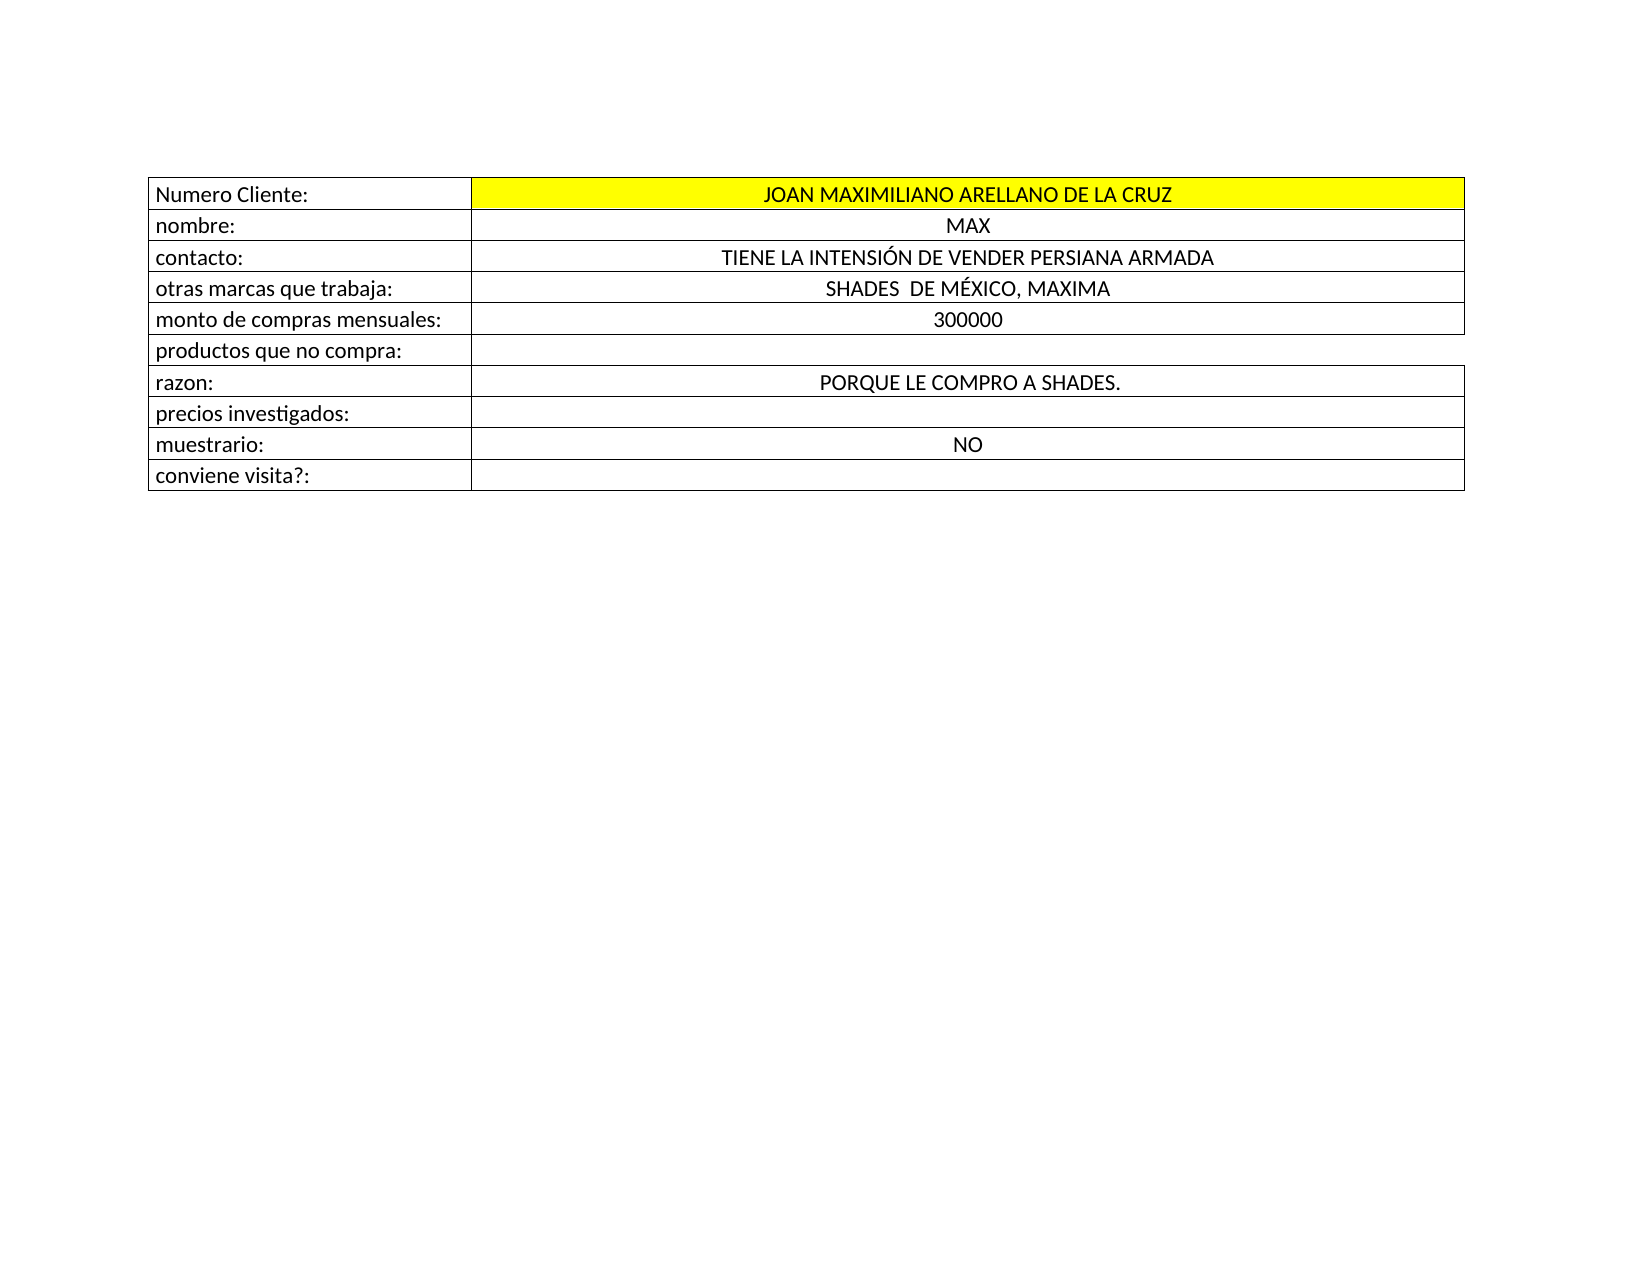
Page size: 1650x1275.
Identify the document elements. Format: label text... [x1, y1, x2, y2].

table_cell [1134, 335, 1465, 365]
table_cell [472, 460, 1464, 490]
table_cell MAX [472, 210, 1464, 240]
table_cell nombre: [149, 210, 471, 240]
table_cell razon: [149, 366, 471, 396]
table_cell TIENE LA INTENSIÓN DE VENDER PERSIANA ARMADA [472, 241, 1464, 271]
table_cell [472, 335, 802, 365]
table_cell [472, 397, 1464, 427]
table_cell productos que no compra: [149, 335, 471, 365]
table_cell contacto: [149, 241, 471, 271]
table_cell [802, 335, 1133, 365]
table_cell PORQUE LE COMPRO A SHADES. [472, 366, 1464, 396]
table_cell NO [472, 428, 1464, 458]
table_cell 300000 [472, 303, 1464, 333]
table_header Numero Cliente: [149, 178, 471, 208]
table_cell muestrario: [149, 428, 471, 458]
table_cell otras marcas que trabaja: [149, 272, 471, 302]
table_cell monto de compras mensuales: [149, 303, 471, 333]
table_cell conviene visita?: [149, 460, 471, 490]
table_cell precios investigados: [149, 397, 471, 427]
table_header JOAN MAXIMILIANO ARELLANO DE LA CRUZ [472, 178, 1464, 208]
table_cell SHADES DE MÉXICO, MAXIMA [472, 272, 1464, 302]
